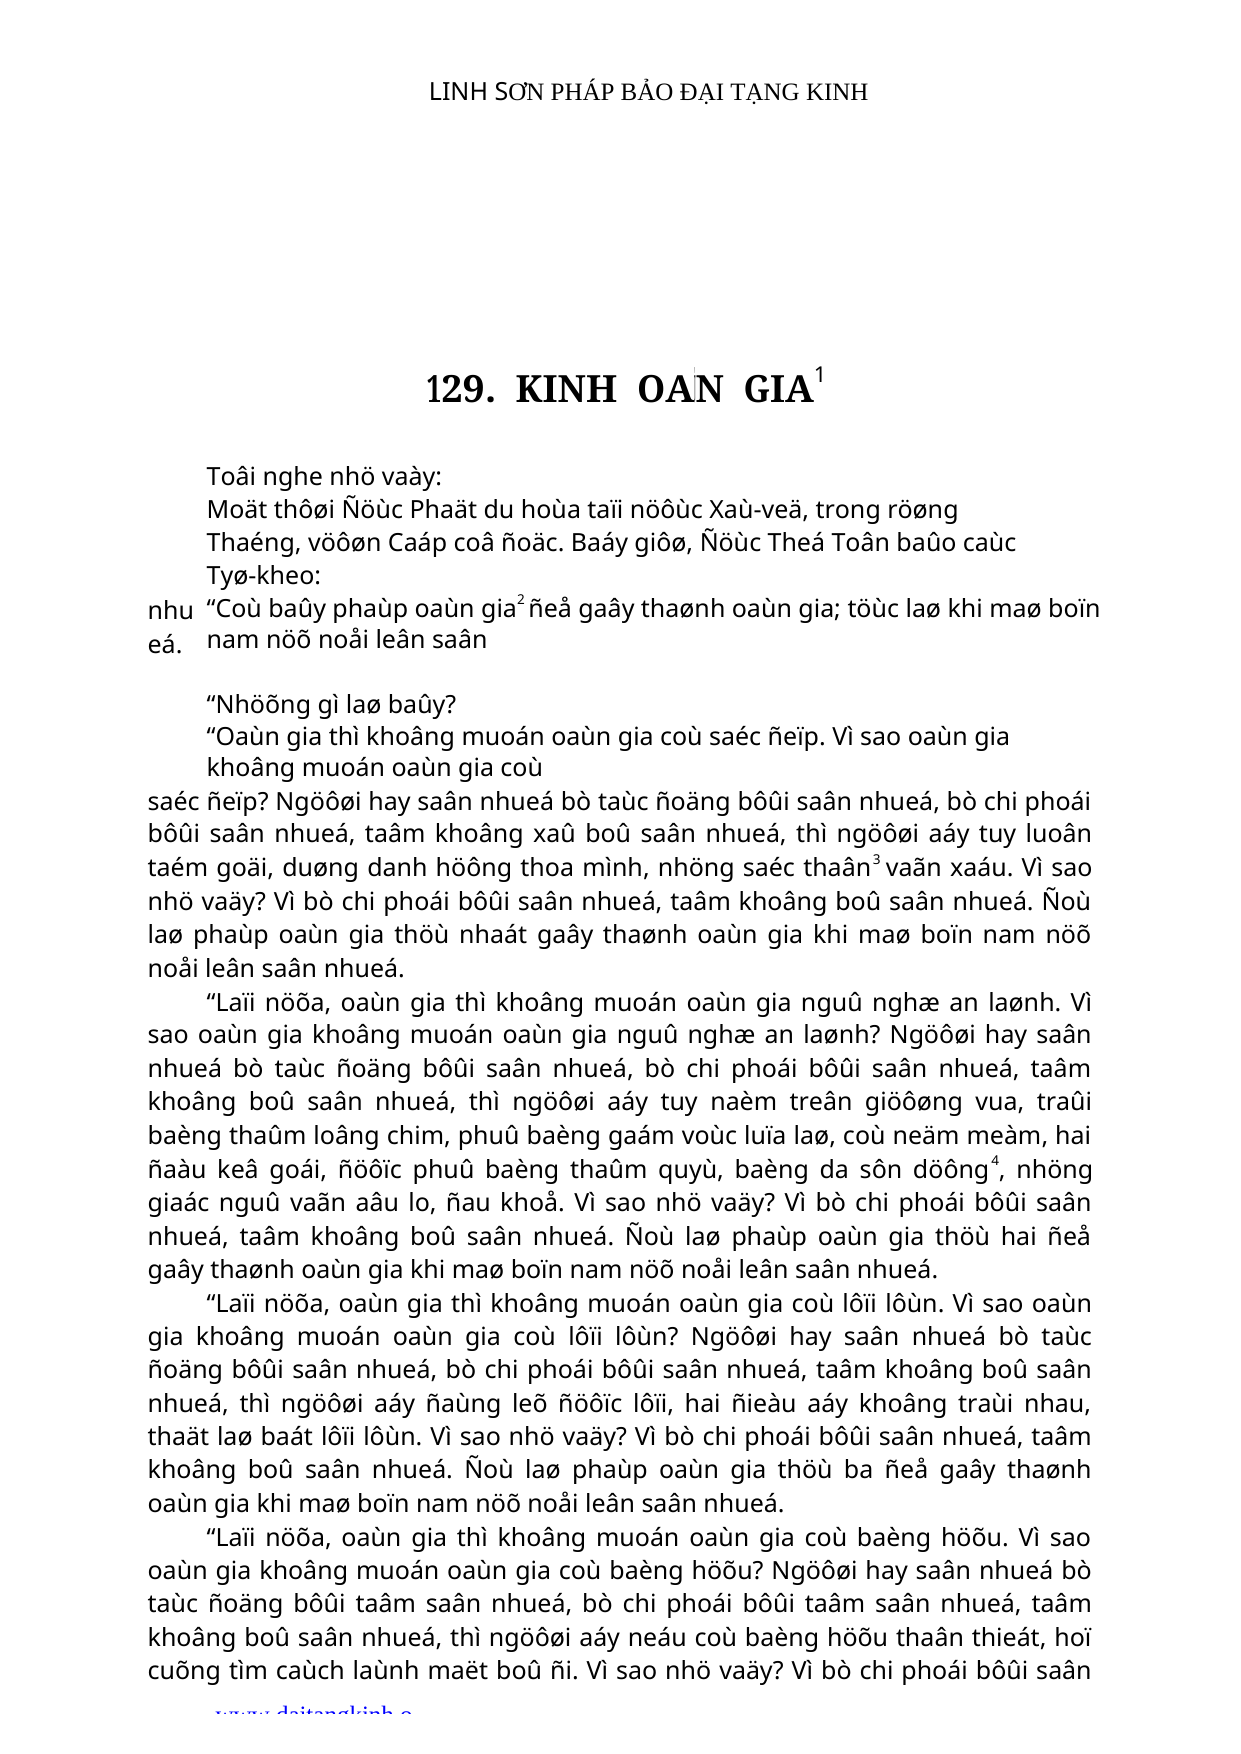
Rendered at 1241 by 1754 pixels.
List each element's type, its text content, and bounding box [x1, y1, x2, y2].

text “Coù baûy phaùp oaùn gia2 ñeå gaây thaønh oaùn gia; töùc laø khi maø boïn nam nöõ noåi leân saân [208, 592, 1105, 655]
title 129. KINH OAÙN GIA1 [426, 359, 1105, 413]
text “Oaùn gia thì khoâng muoán oaùn gia coù saéc ñeïp. Vì sao oaùn gia khoâng muoán oaùn gia coù [208, 720, 1105, 783]
text saéc ñeïp? Ngöôøi hay saân nhueá bò taùc ñoäng bôûi saân nhueá, bò chi phoái bôûi saân nhueá, taâm khoâng xaû boû saân nhueá, thì ngöôøi aáy tuy luoân taém goäi, duøng danh höông thoa mình, nhöng saéc thaân3 vaãn xaáu. Vì sao nhö vaäy? Vì bò chi phoái bôûi saân nhueá, taâm khoâng boû saân nhueá. Ñoù laø phaùp oaùn gia thöù nhaát gaây thaønh oaùn gia khi maø boïn nam nöõ noåi leân saân nhueá. [147, 783, 1093, 984]
text nhueá. [147, 593, 206, 661]
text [147, 1519, 1093, 1687]
text “Laïi nöõa, oaùn gia thì khoâng muoán oaùn gia coù lôïi lôùn. Vì sao oaùn gia khoâng muoán oaùn gia coù lôïi lôùn? Ngöôøi hay saân nhueá bò taùc ñoäng bôûi saân nhueá, bò chi phoái bôûi saân nhueá, taâm khoâng boû saân nhueá, thì ngöôøi aáy ñaùng leõ ñöôïc lôïi, hai ñieàu aáy khoâng traùi nhau, thaät laø baát lôïi lôùn. Vì sao nhö vaäy? Vì bò chi phoái bôûi saân nhueá, taâm khoâng boû saân nhueá. Ñoù laø phaùp oaùn gia thöù ba ñeå gaây thaønh oaùn gia khi maø boïn nam nöõ noåi leân saân nhueá. [147, 1286, 1093, 1519]
text “Laïi nöõa, oaùn gia thì khoâng muoán oaùn gia nguû nghæ an laønh. Vì sao oaùn gia khoâng muoán oaùn gia nguû nghæ an laønh? Ngöôøi hay saân nhueá bò taùc ñoäng bôûi saân nhueá, bò chi phoái bôûi saân nhueá, taâm khoâng boû saân nhueá, thì ngöôøi aáy tuy naèm treân giöôøng vua, traûi baèng thaûm loâng chim, phuû baèng gaám voùc luïa laø, coù neäm meàm, hai ñaàu keâ goái, ñöôïc phuû baèng thaûm quyù, baèng da sôn döông4, nhöng giaác nguû vaãn aâu lo, ñau khoå. Vì sao nhö vaäy? Vì bò chi phoái bôûi saân nhueá, taâm khoâng boû saân nhueá. Ñoù laø phaùp oaùn gia thöù hai ñeå gaây thaønh oaùn gia khi maø boïn nam nöõ noåi leân saân nhueá. [147, 984, 1093, 1286]
text Toâi nghe nhö vaày: [208, 459, 1105, 491]
text “Nhöõng gì laø baûy? [208, 688, 1105, 720]
text Moät thôøi Ñöùc Phaät du hoùa taïi nöôùc Xaù-veä, trong röøng Thaéng, vöôøn Caáp coâ ñoäc. Baáy giôø, Ñöùc Theá Toân baûo caùc Tyø-kheo: [208, 491, 1030, 592]
